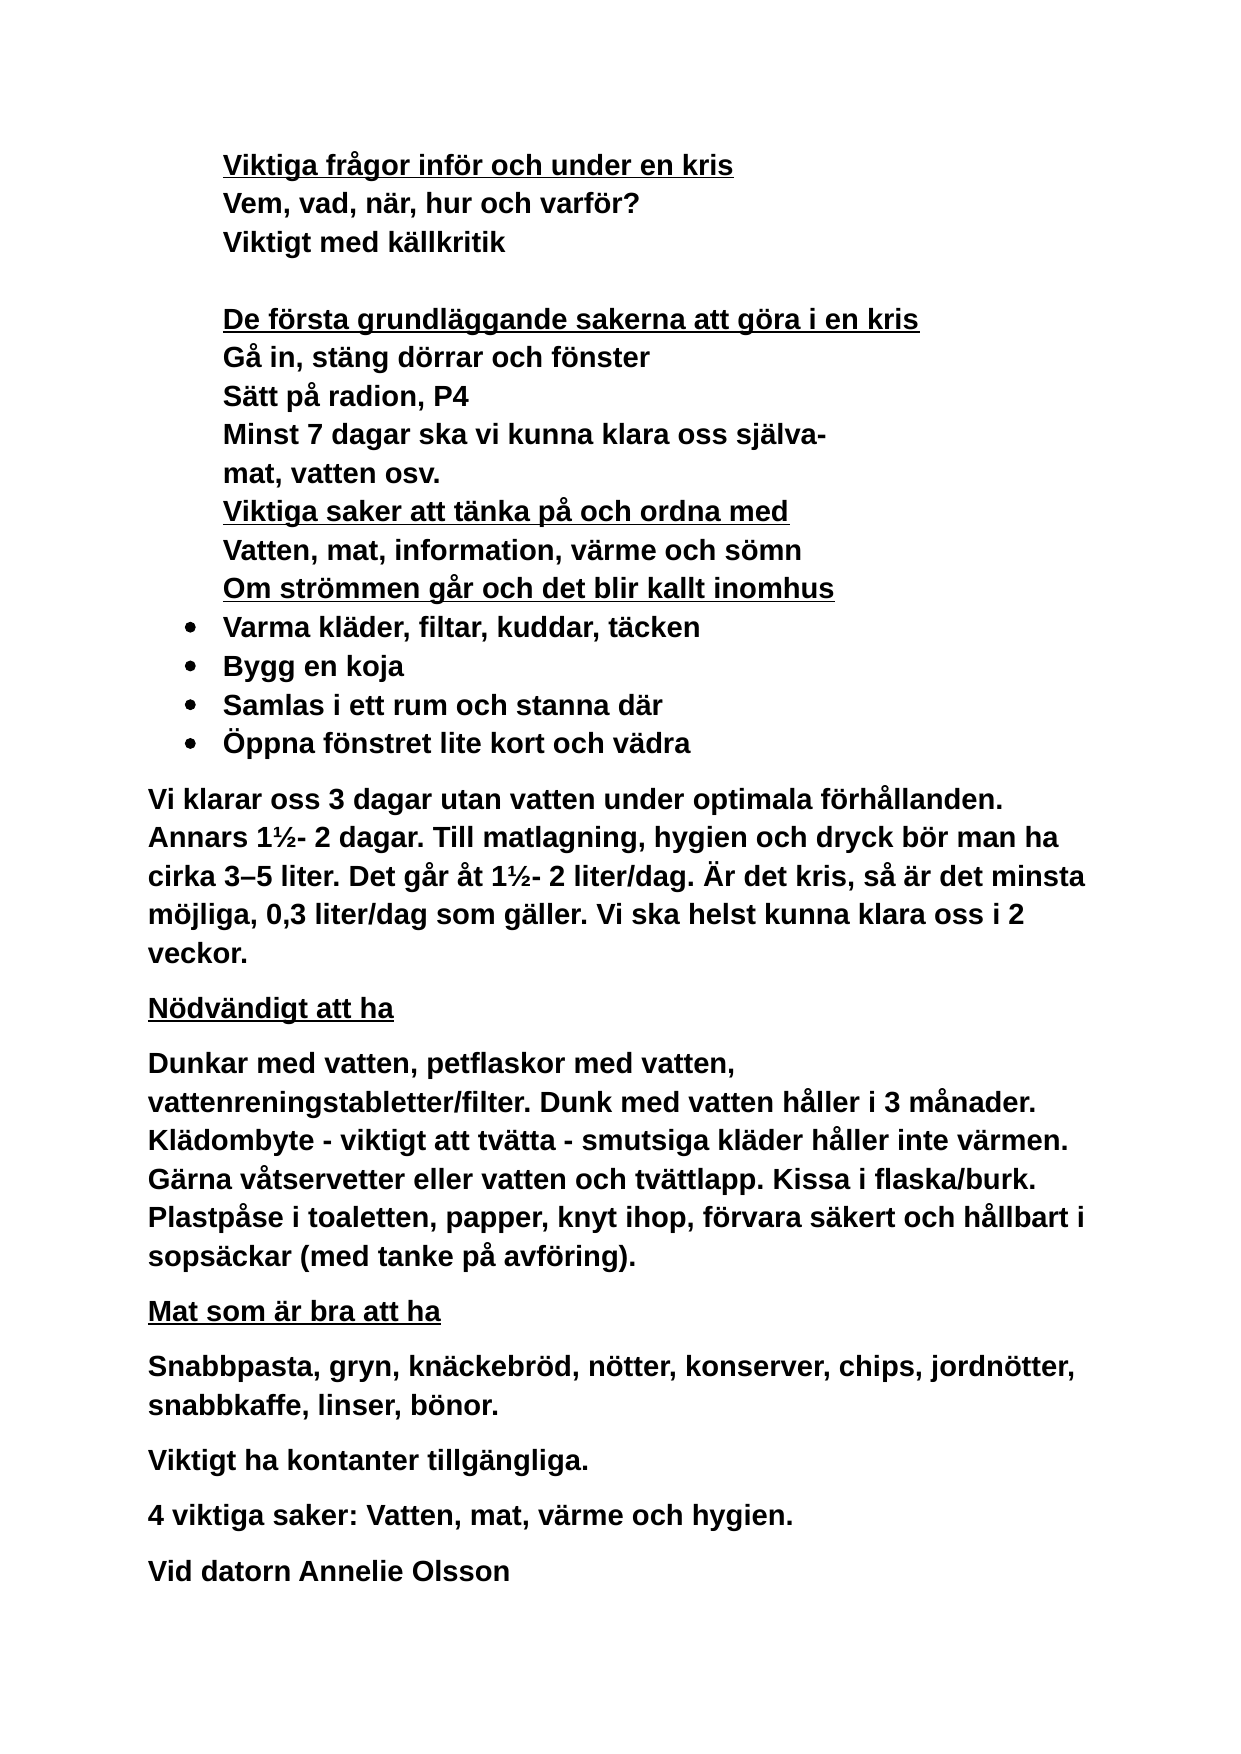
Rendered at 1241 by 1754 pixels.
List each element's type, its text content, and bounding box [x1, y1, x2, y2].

list Samlas i ett rum och stanna där [185, 688, 1093, 721]
list Bygg en koja [185, 649, 1093, 683]
list Viktiga saker att tänka på och ordna med [223, 494, 1093, 528]
text Nödvändigt att ha [148, 991, 1093, 1025]
list Viktigt med källkritik [223, 225, 1093, 258]
text Vid datorn Annelie Olsson [148, 1554, 1093, 1587]
text Viktigt ha kontanter tillgängliga. [148, 1443, 1093, 1477]
list Vem, vad, när, hur och varför? [223, 186, 1093, 220]
list De första grundläggande sakerna att göra i en kris [223, 302, 1093, 335]
list Om strömmen går och det blir kallt inomhus [223, 572, 1093, 605]
text Mat som är bra att ha [148, 1294, 1093, 1328]
list mat, vatten osv. [223, 456, 1093, 489]
list Vatten, mat, information, värme och sömn [223, 533, 1093, 567]
list Öppna fönstret lite kort och vädra [185, 726, 1093, 760]
list Minst 7 dagar ska vi kunna klara oss själva- [223, 417, 1093, 451]
list Viktiga frågor inför och under en kris [223, 148, 1093, 181]
text Dunkar med vatten, petflaskor med vatten, vattenreningstabletter/filter. Dunk med vatten håller i 3 månader. Klädombyte - viktigt att tvätta - smutsiga kläder håller inte värmen. Gärna våtservetter eller vatten och tvättlapp. Kissa i flaska/burk. Plastpåse i toaletten, papper, knyt ihop, förvara säkert och hållbart i sopsäckar (med tanke på avföring). [148, 1046, 1093, 1273]
text 4 viktiga saker: Vatten, mat, värme och hygien. [148, 1498, 1093, 1532]
list Sätt på radion, P4 [223, 379, 1093, 412]
list Varma kläder, filtar, kuddar, täcken [185, 610, 1093, 644]
text Snabbpasta, gryn, knäckebröd, nötter, konserver, chips, jordnötter, snabbkaffe, linser, bönor. [148, 1349, 1093, 1422]
list Gå in, stäng dörrar och fönster [223, 340, 1093, 374]
text Vi klarar oss 3 dagar utan vatten under optimala förhållanden. Annars 1½- 2 dagar. Till matlagning, hygien och dryck bör man ha cirka 3–5 liter. Det går åt 1½- 2 liter/dag. Är det kris, så är det minsta möjliga, 0,3 liter/dag som gäller. Vi ska helst kunna klara oss i 2 veckor. [148, 782, 1093, 969]
